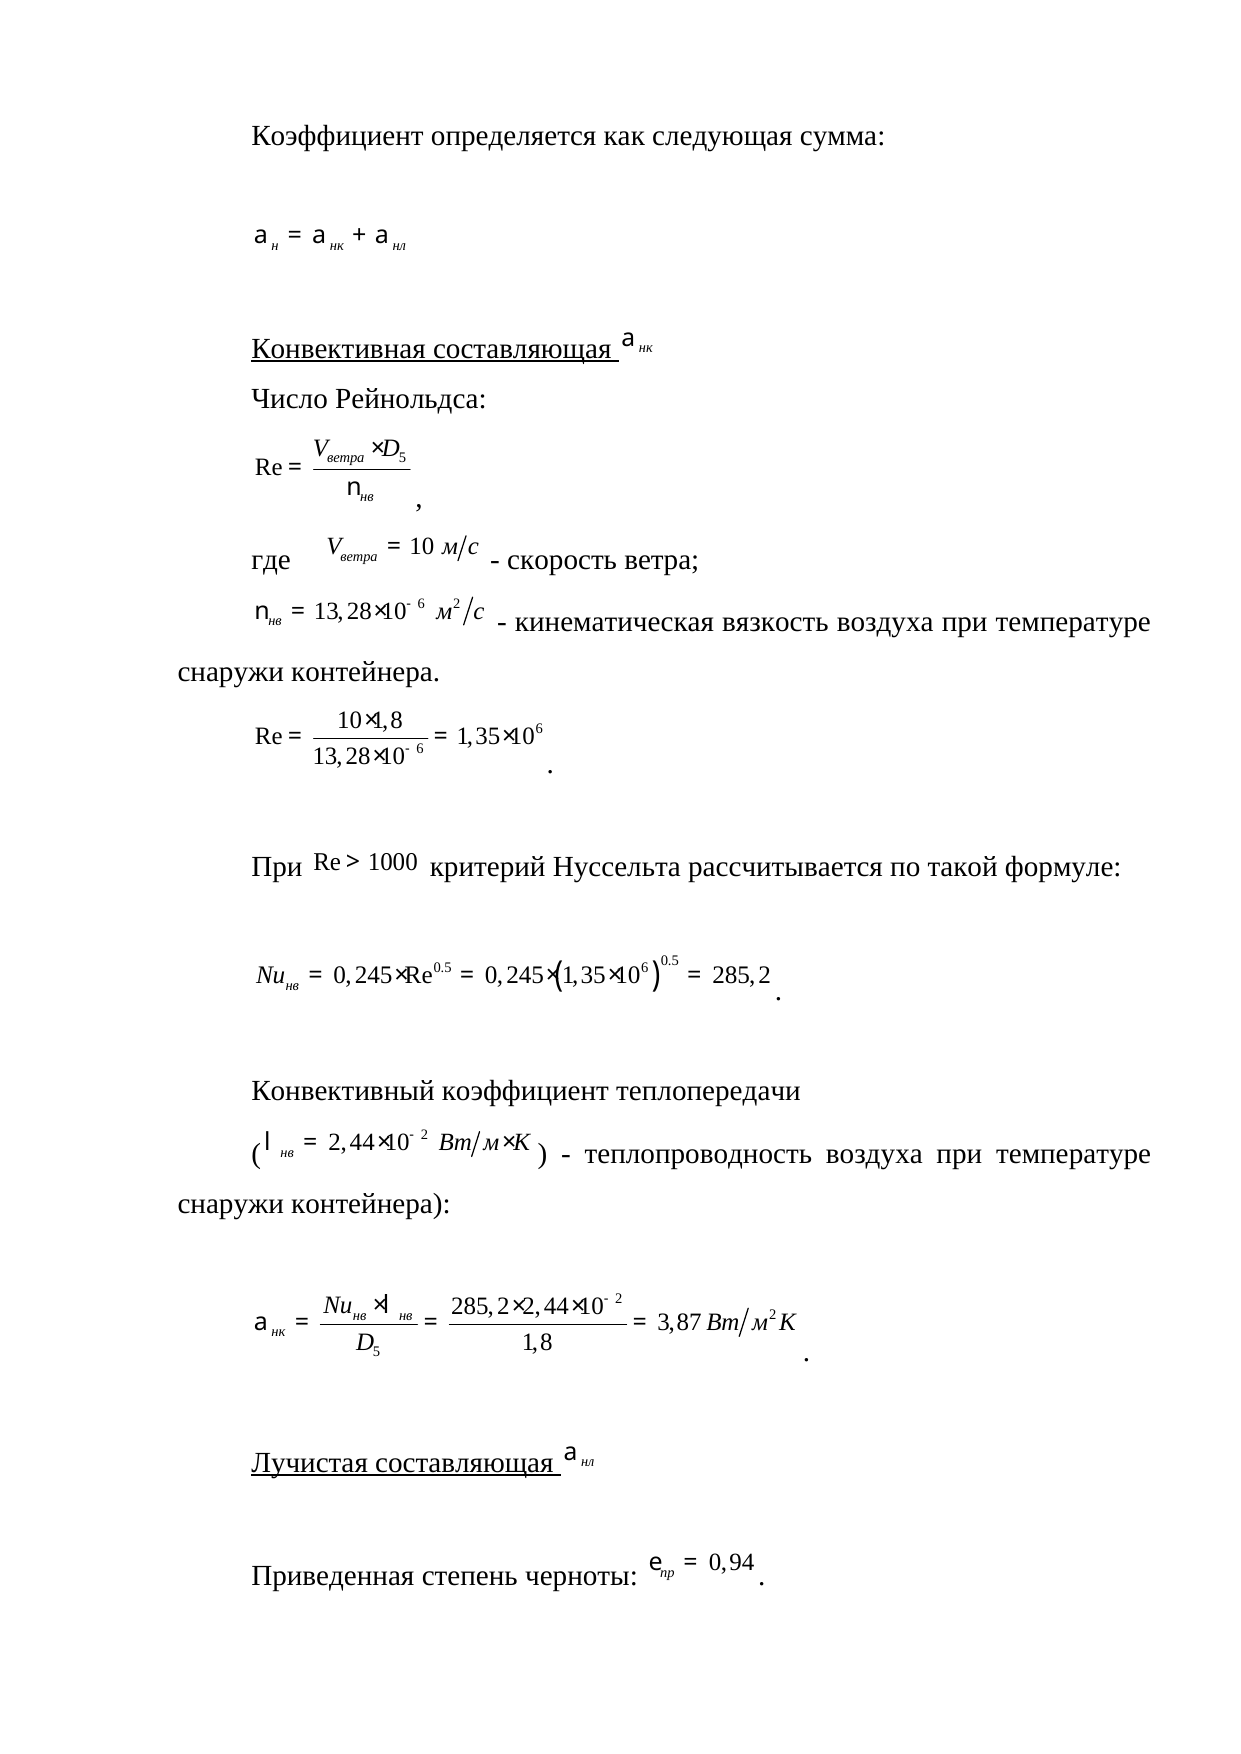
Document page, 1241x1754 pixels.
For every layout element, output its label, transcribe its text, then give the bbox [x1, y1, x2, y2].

text , [177, 432, 1152, 513]
text - кинематическая вязкость воздуха при температуре снаружи контейнера. [177, 592, 1152, 688]
text Конвективный коэффициент теплопередачи [177, 1073, 1152, 1107]
text При критерий Нуссельта рассчитывается по такой формуле: [177, 847, 1152, 883]
text Приведенная степень черноты: . [177, 1546, 1152, 1591]
text Лучистая составляющая [177, 1435, 1152, 1479]
text () - теплопроводность воздуха при температуре снаружи контейнера): [177, 1124, 1152, 1219]
text Коэффициент определяется как следующая сумма: [177, 118, 1152, 152]
text Число Рейнольдса: [177, 382, 1152, 415]
text Конвективная составляющая [177, 321, 1152, 365]
text . [177, 950, 1152, 1006]
text . [177, 1287, 1152, 1368]
text . [177, 705, 1152, 780]
text где - скорость ветра; [177, 530, 1152, 576]
